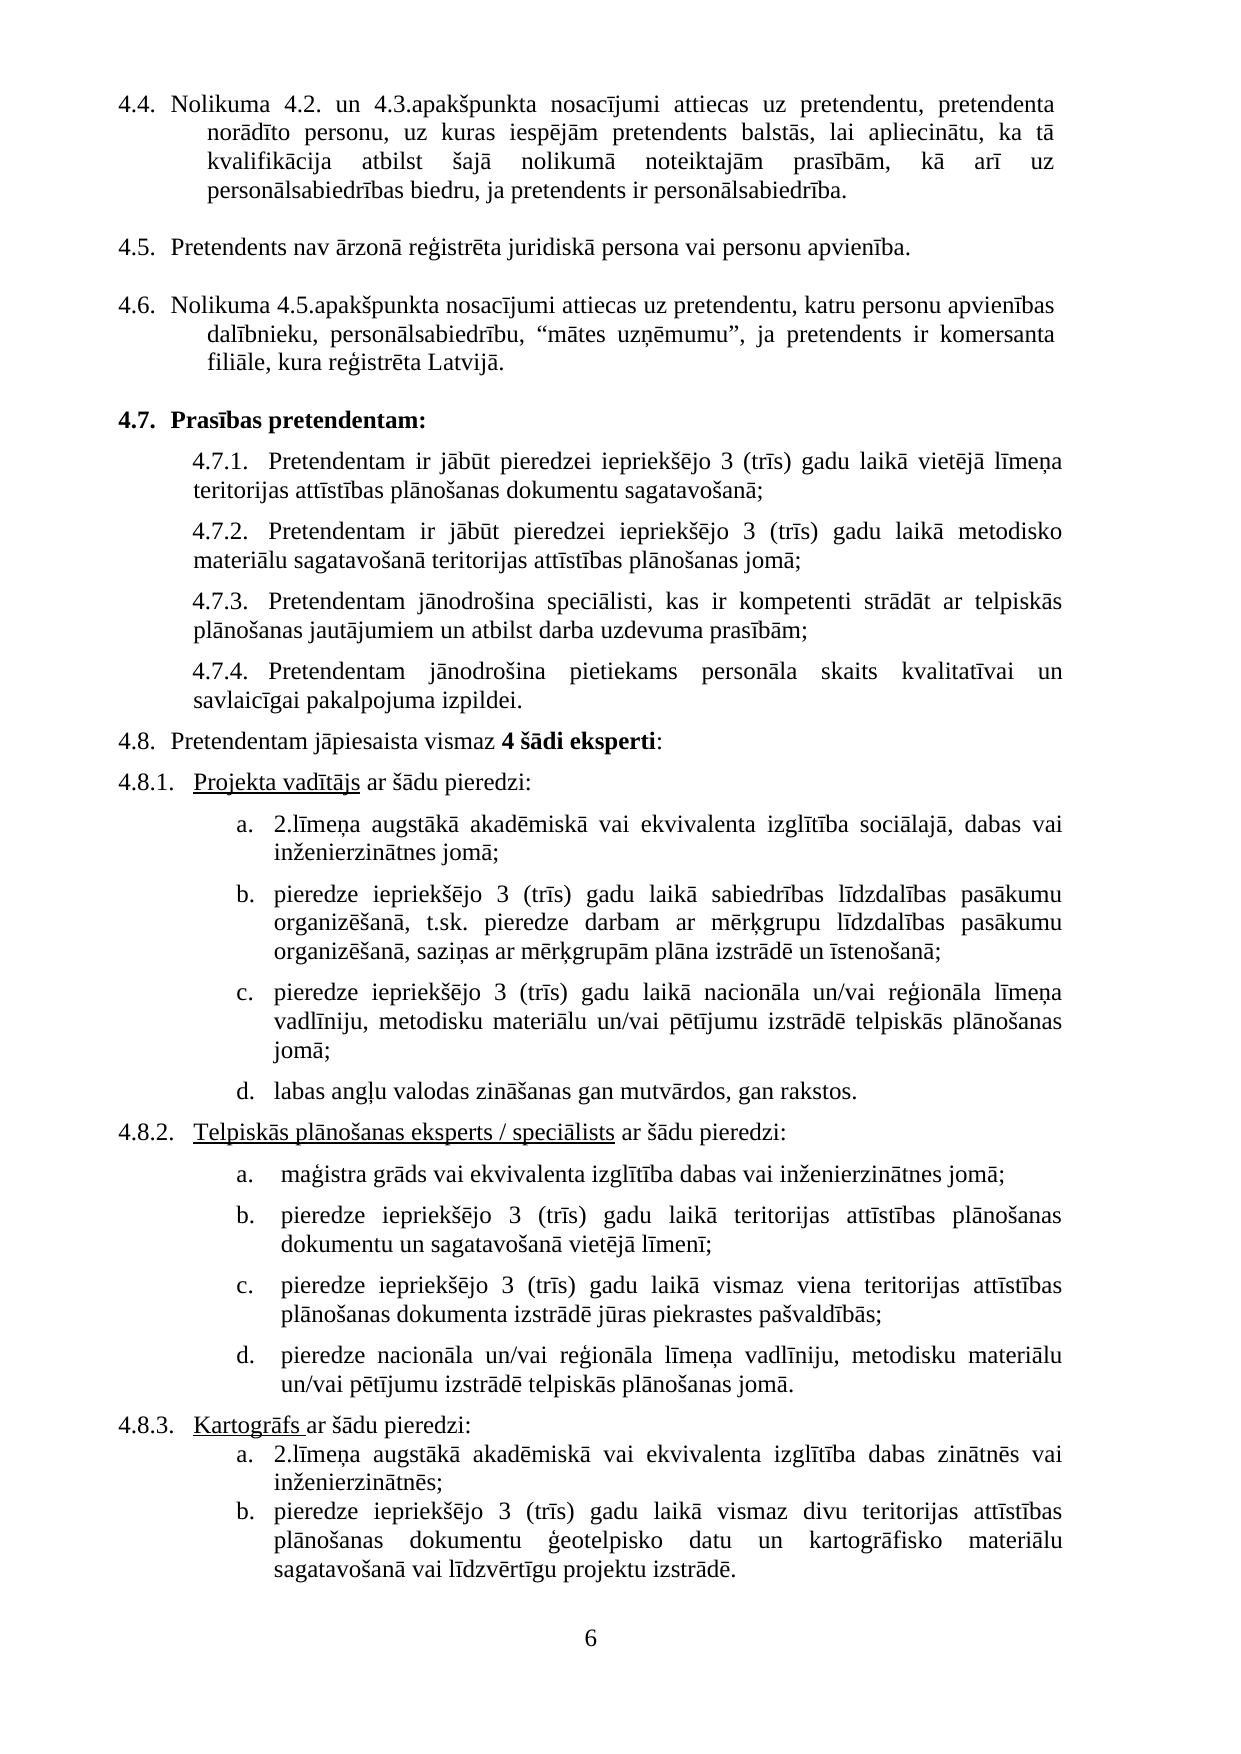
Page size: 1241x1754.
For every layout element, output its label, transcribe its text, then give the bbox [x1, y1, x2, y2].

list pieredze iepriekšējo 3 (trīs) gadu laikā nacionāla un/vai reģionāla līmeņa vadlīniju, metodisku materiālu un/vai pētījumu izstrādē telpiskās plānošanas jomā; [236, 977, 1063, 1064]
list maģistra grāds vai ekvivalenta izglītība dabas vai inženierzinātnes jomā; [236, 1159, 1063, 1187]
list 2.līmeņa augstākā akadēmiskā vai ekvivalenta izglītība sociālajā, dabas vai inženierzinātnes jomā; [236, 809, 1063, 866]
list pieredze iepriekšējo 3 (trīs) gadu laikā vismaz divu teritorijas attīstības plānošanas dokumentu ģeotelpisko datu un kartogrāfisko materiālu sagatavošanā vai līdzvērtīgu projektu izstrādē. [236, 1496, 1063, 1582]
list Telpiskās plānošanas eksperts / speciālists ar šādu pieredzi: [118, 1117, 1063, 1146]
list pieredze nacionāla un/vai reģionāla līmeņa vadlīniju, metodisku materiālu un/vai pētījumu izstrādē telpiskās plānošanas jomā. [236, 1340, 1063, 1397]
list Nolikuma 4.5.apakšpunkta nosacījumi attiecas uz pretendentu, katru personu apvienības dalībnieku, personālsabiedrību, “mātes uzņēmumu”, ja pretendents ir komersanta filiāle, kura reģistrēta Latvijā. [118, 290, 1055, 376]
list Pretendents nav ārzonā reģistrēta juridiskā persona vai personu apvienība. [118, 232, 1055, 261]
list Pretendentam jānodrošina pietiekams personāla skaits kvalitatīvai un savlaicīgai pakalpojuma izpildei. [192, 656, 1063, 714]
list pieredze iepriekšējo 3 (trīs) gadu laikā vismaz viena teritorijas attīstības plānošanas dokumenta izstrādē jūras piekrastes pašvaldībās; [236, 1270, 1063, 1327]
list Pretendentam ir jābūt pieredzei iepriekšējo 3 (trīs) gadu laikā vietējā līmeņa teritorijas attīstības plānošanas dokumentu sagatavošanā; [192, 446, 1063, 504]
list Pretendentam jāpiesaista vismaz 4 šādi eksperti: [118, 726, 1063, 755]
list 2.līmeņa augstākā akadēmiskā vai ekvivalenta izglītība dabas zinātnēs vai inženierzinātnēs; [236, 1439, 1063, 1496]
list pieredze iepriekšējo 3 (trīs) gadu laikā sabiedrības līdzdalības pasākumu organizēšanā, t.sk. pieredze darbam ar mērķgrupu līdzdalības pasākumu organizēšanā, saziņas ar mērķgrupām plāna izstrādē un īstenošanā; [236, 879, 1063, 965]
list Projekta vadītājs ar šādu pieredzi: [118, 767, 1063, 796]
list labas angļu valodas zināšanas gan mutvārdos, gan rakstos. [236, 1076, 1063, 1105]
list Kartogrāfs ar šādu pieredzi: [118, 1410, 1063, 1439]
list Prasības pretendentam: [118, 405, 1055, 434]
list pieredze iepriekšējo 3 (trīs) gadu laikā teritorijas attīstības plānošanas dokumentu un sagatavošanā vietējā līmenī; [236, 1200, 1063, 1257]
list Pretendentam ir jābūt pieredzei iepriekšējo 3 (trīs) gadu laikā metodisko materiālu sagatavošanā teritorijas attīstības plānošanas jomā; [192, 516, 1063, 574]
list Nolikuma 4.2. un 4.3.apakšpunkta nosacījumi attiecas uz pretendentu, pretendenta norādīto personu, uz kuras iespējām pretendents balstās, lai apliecinātu, ka tā kvalifikācija atbilst šajā nolikumā noteiktajām prasībām, kā arī uz personālsabiedrības biedru, ja pretendents ir personālsabiedrība. [118, 89, 1055, 204]
list Pretendentam jānodrošina speciālisti, kas ir kompetenti strādāt ar telpiskās plānošanas jautājumiem un atbilst darba uzdevuma prasībām; [192, 586, 1063, 644]
